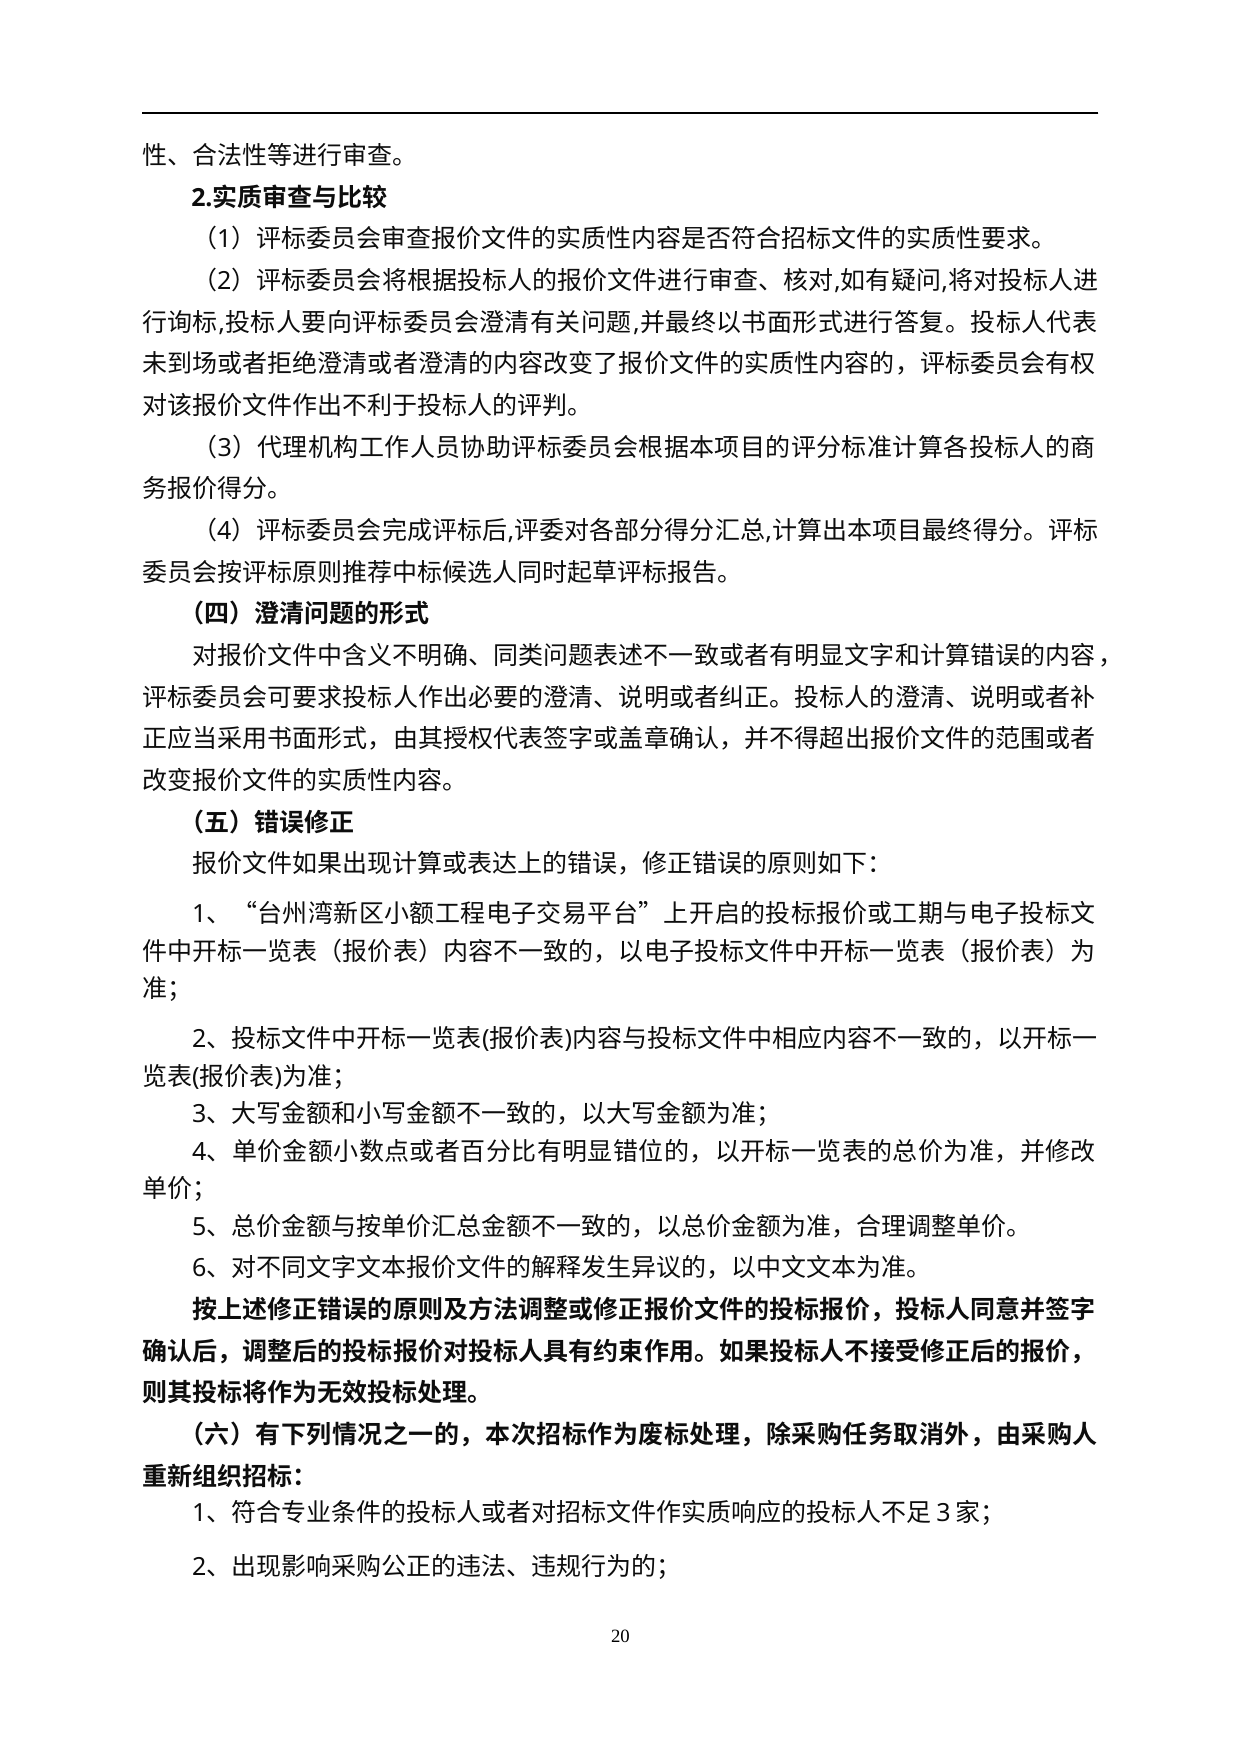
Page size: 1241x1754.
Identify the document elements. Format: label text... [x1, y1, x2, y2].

text 按上述修正错误的原则及方法调整或修正报价文件的投标报价，投标人同意并签字确认后，调整后的投标报价对投标人具有约束作用。如果投标人不接受修正后的报价，则其投标将作为无效投标处理。 [142, 1284, 1098, 1409]
text （1）评标委员会审查报价文件的实质性内容是否符合招标文件的实质性要求。 [142, 213, 1098, 255]
text 1、符合专业条件的投标人或者对招标文件作实质响应的投标人不足3家； [142, 1492, 1098, 1529]
text 5、总价金额与按单价汇总金额不一致的，以总价金额为准，合理调整单价。 [142, 1205, 1098, 1242]
text 6、对不同文字文本报价文件的解释发生异议的，以中文文本为准。 [142, 1242, 1098, 1284]
text （2）评标委员会将根据投标人的报价文件进行审查、核对,如有疑问,将对投标人进行询标,投标人要向评标委员会澄清有关问题,并最终以书面形式进行答复。投标人代表未到场或者拒绝澄清或者澄清的内容改变了报价文件的实质性内容的，评标委员会有权对该报价文件作出不利于投标人的评判。 [142, 255, 1098, 422]
text 2.实质审查与比较 [142, 172, 1098, 213]
text 4、单价金额小数点或者百分比有明显错位的，以开标一览表的总价为准，并修改单价； [142, 1130, 1098, 1205]
text （3）代理机构工作人员协助评标委员会根据本项目的评分标准计算各投标人的商务报价得分。 [142, 422, 1098, 505]
text （四）澄清问题的形式 [142, 588, 1098, 630]
text 1、“台州湾新区小额工程电子交易平台”上开启的投标报价或工期与电子投标文件中开标一览表（报价表）内容不一致的，以电子投标文件中开标一览表（报价表）为准； [142, 892, 1098, 1005]
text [142, 130, 1098, 172]
text 2、出现影响采购公正的违法、违规行为的； [142, 1547, 1098, 1583]
text 3、大写金额和小写金额不一致的，以大写金额为准； [142, 1092, 1098, 1130]
text （4）评标委员会完成评标后,评委对各部分得分汇总,计算出本项目最终得分。评标委员会按评标原则推荐中标候选人同时起草评标报告。 [142, 505, 1098, 588]
text （六）有下列情况之一的，本次招标作为废标处理，除采购任务取消外，由采购人重新组织招标： [142, 1409, 1098, 1492]
text 对报价文件中含义不明确、同类问题表述不一致或者有明显文字和计算错误的内容，评标委员会可要求投标人作出必要的澄清、说明或者纠正。投标人的澄清、说明或者补正应当采用书面形式，由其授权代表签字或盖章确认，并不得超出报价文件的范围或者改变报价文件的实质性内容。 [142, 630, 1098, 797]
text （五）错误修正 [179, 797, 1098, 838]
text 2、投标文件中开标一览表(报价表)内容与投标文件中相应内容不一致的，以开标一览表(报价表)为准； [142, 1017, 1098, 1092]
text 报价文件如果出现计算或表达上的错误，修正错误的原则如下： [142, 838, 1098, 880]
